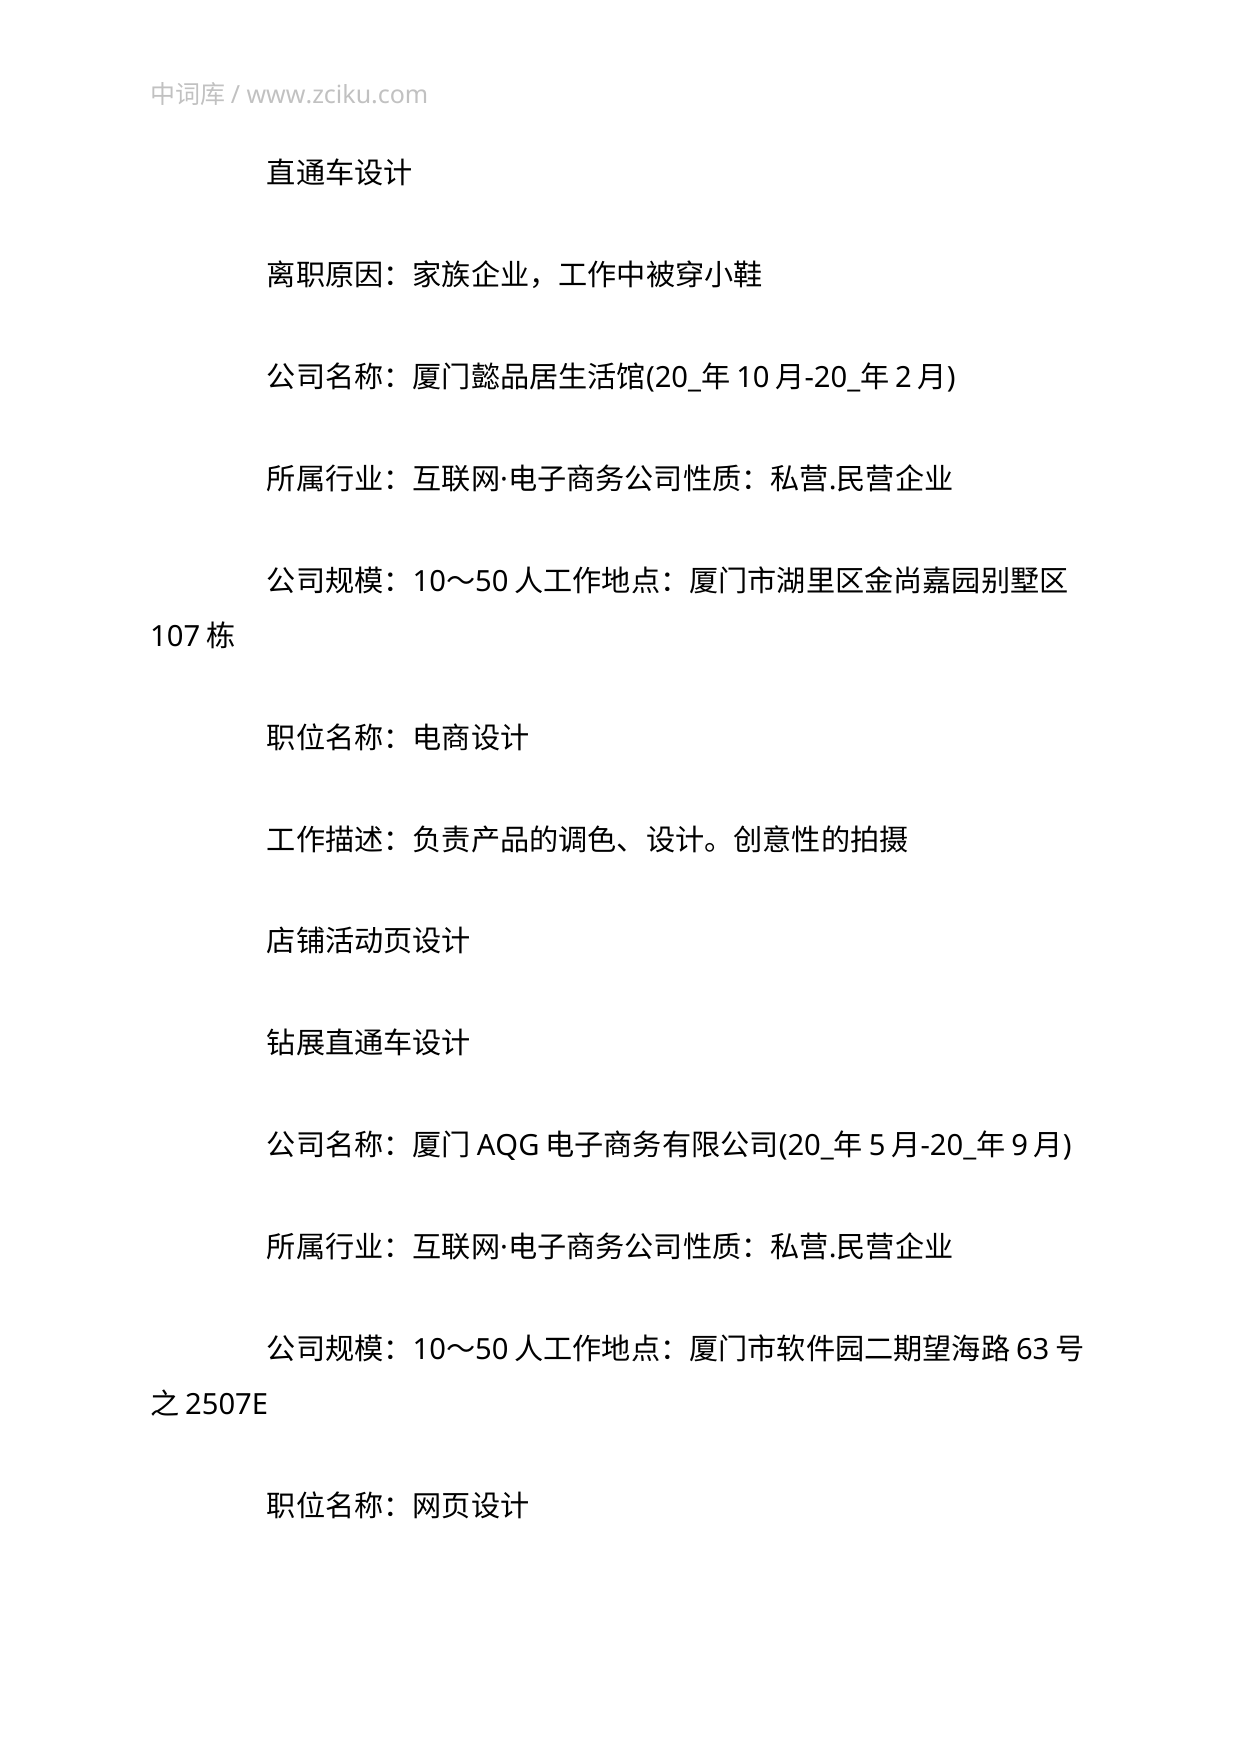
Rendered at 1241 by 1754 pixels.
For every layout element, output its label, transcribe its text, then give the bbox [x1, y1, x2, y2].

text 公司规模：10～50人工作地点：厦门市软件园二期望海路63号之2507E [150, 1326, 1090, 1423]
text 公司规模：10～50人工作地点：厦门市湖里区金尚嘉园别墅区107栋 [150, 557, 1090, 655]
text 职位名称：网页设计 [150, 1482, 1090, 1525]
text 店铺活动页设计 [150, 918, 1090, 960]
text 工作描述：负责产品的调色、设计。创意性的拍摄 [150, 816, 1090, 858]
text 公司名称：厦门AQG电子商务有限公司(20_年5月-20_年9月) [150, 1122, 1090, 1164]
text 直通车设计 [150, 150, 1090, 192]
text 公司名称：厦门懿品居生活馆(20_年10月-20_年2月) [150, 353, 1090, 396]
text 钻展直通车设计 [150, 1020, 1090, 1062]
text 所属行业：互联网·电子商务公司性质：私营.民营企业 [150, 456, 1090, 498]
text 所属行业：互联网·电子商务公司性质：私营.民营企业 [150, 1223, 1090, 1266]
text 离职原因：家族企业，工作中被穿小鞋 [150, 252, 1090, 294]
text 职位名称：电商设计 [150, 714, 1090, 757]
